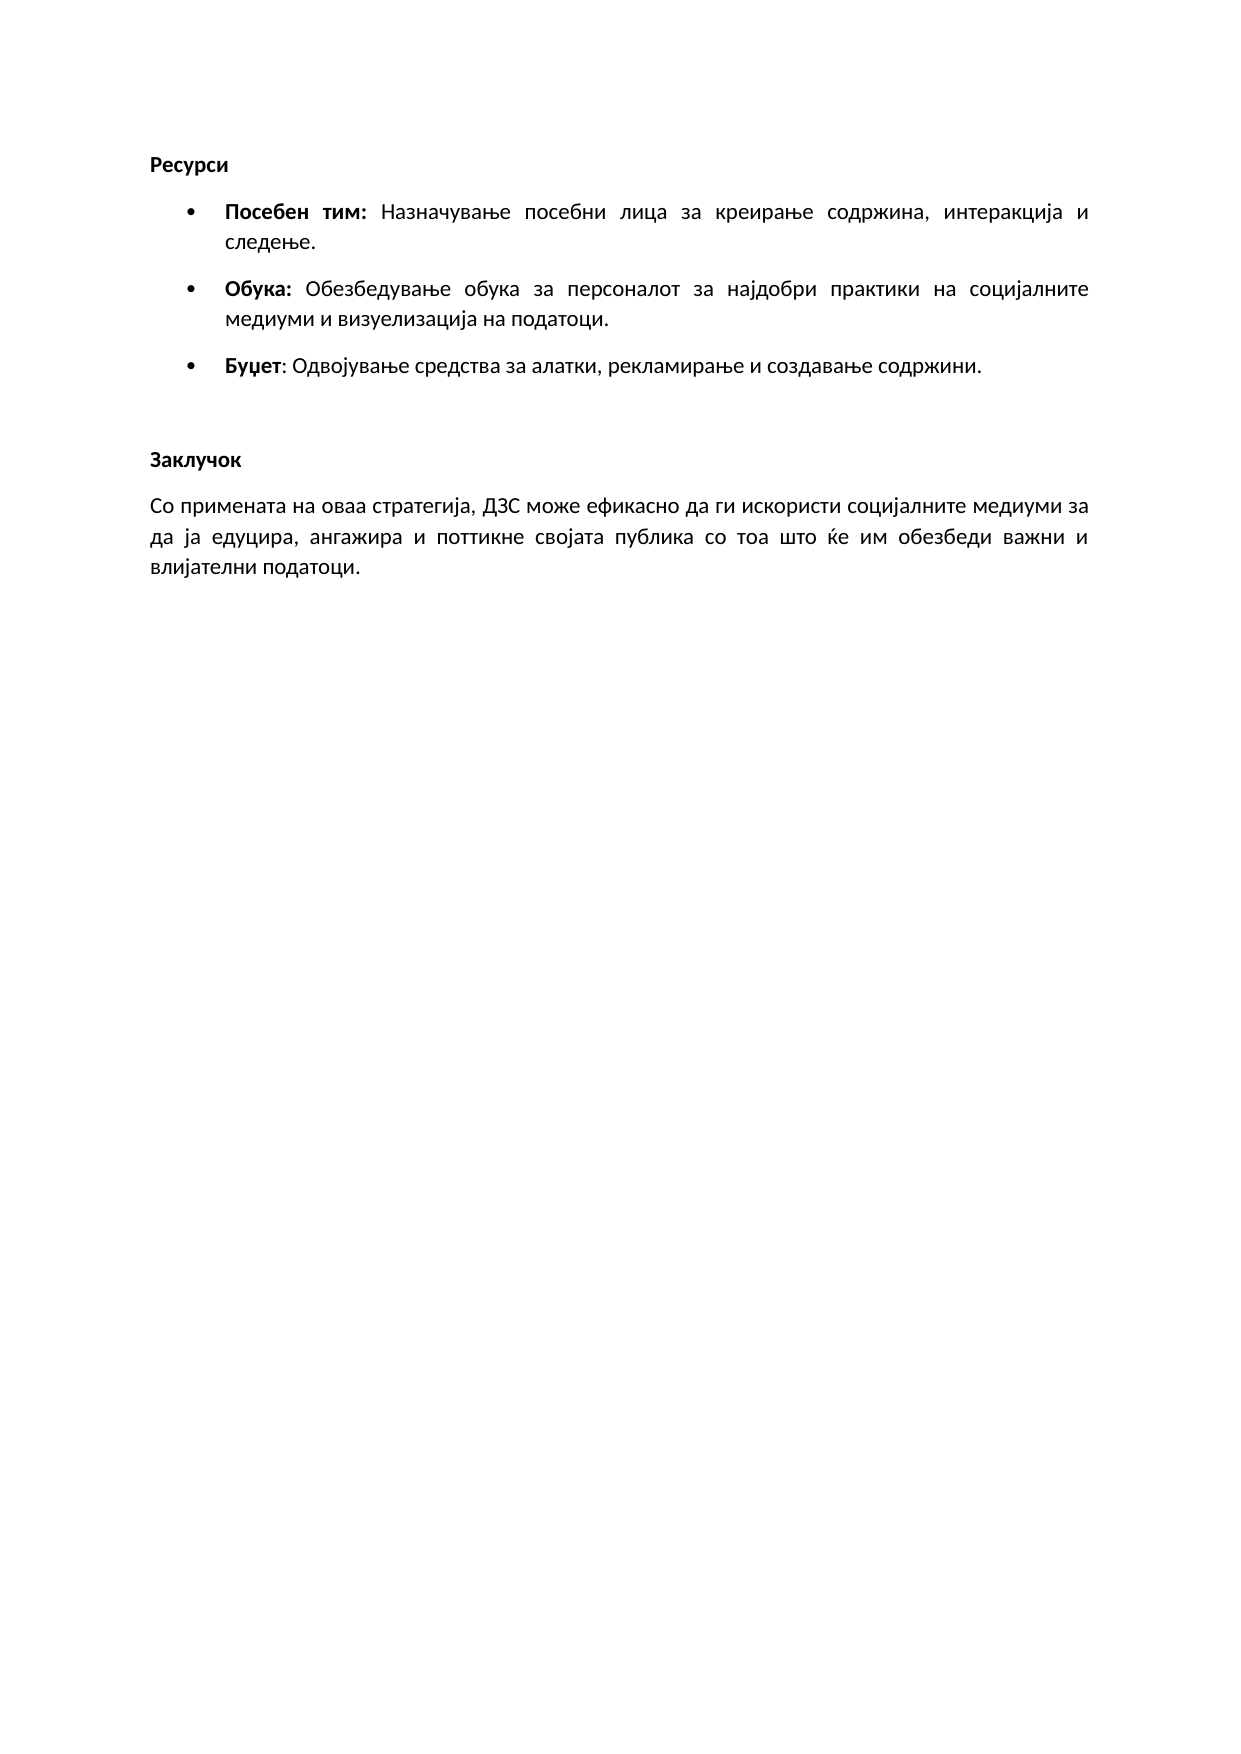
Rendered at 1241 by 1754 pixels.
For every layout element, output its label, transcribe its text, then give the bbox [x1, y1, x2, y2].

list Обука: Обезбедување обука за персоналот за најдобри практики на социјалните медиуми и визуелизација на податоци. [187, 274, 1090, 332]
text Со примената на оваа стратегија, ДЗС може ефикасно да ги искористи социјалните медиуми за да ја едуцира, ангажира и поттикне својата публика со тоа што ќе им обезбеди важни и влијателни податоци. [150, 492, 1090, 580]
list Буџет: Одвојување средства за алатки, рекламирање и создавање содржини. [187, 351, 1090, 379]
text Заклучок [150, 445, 1090, 473]
list Посебен тим: Назначување посебни лица за креирање содржина, интеракција и следење. [187, 197, 1090, 255]
text Ресурси [150, 150, 1090, 178]
